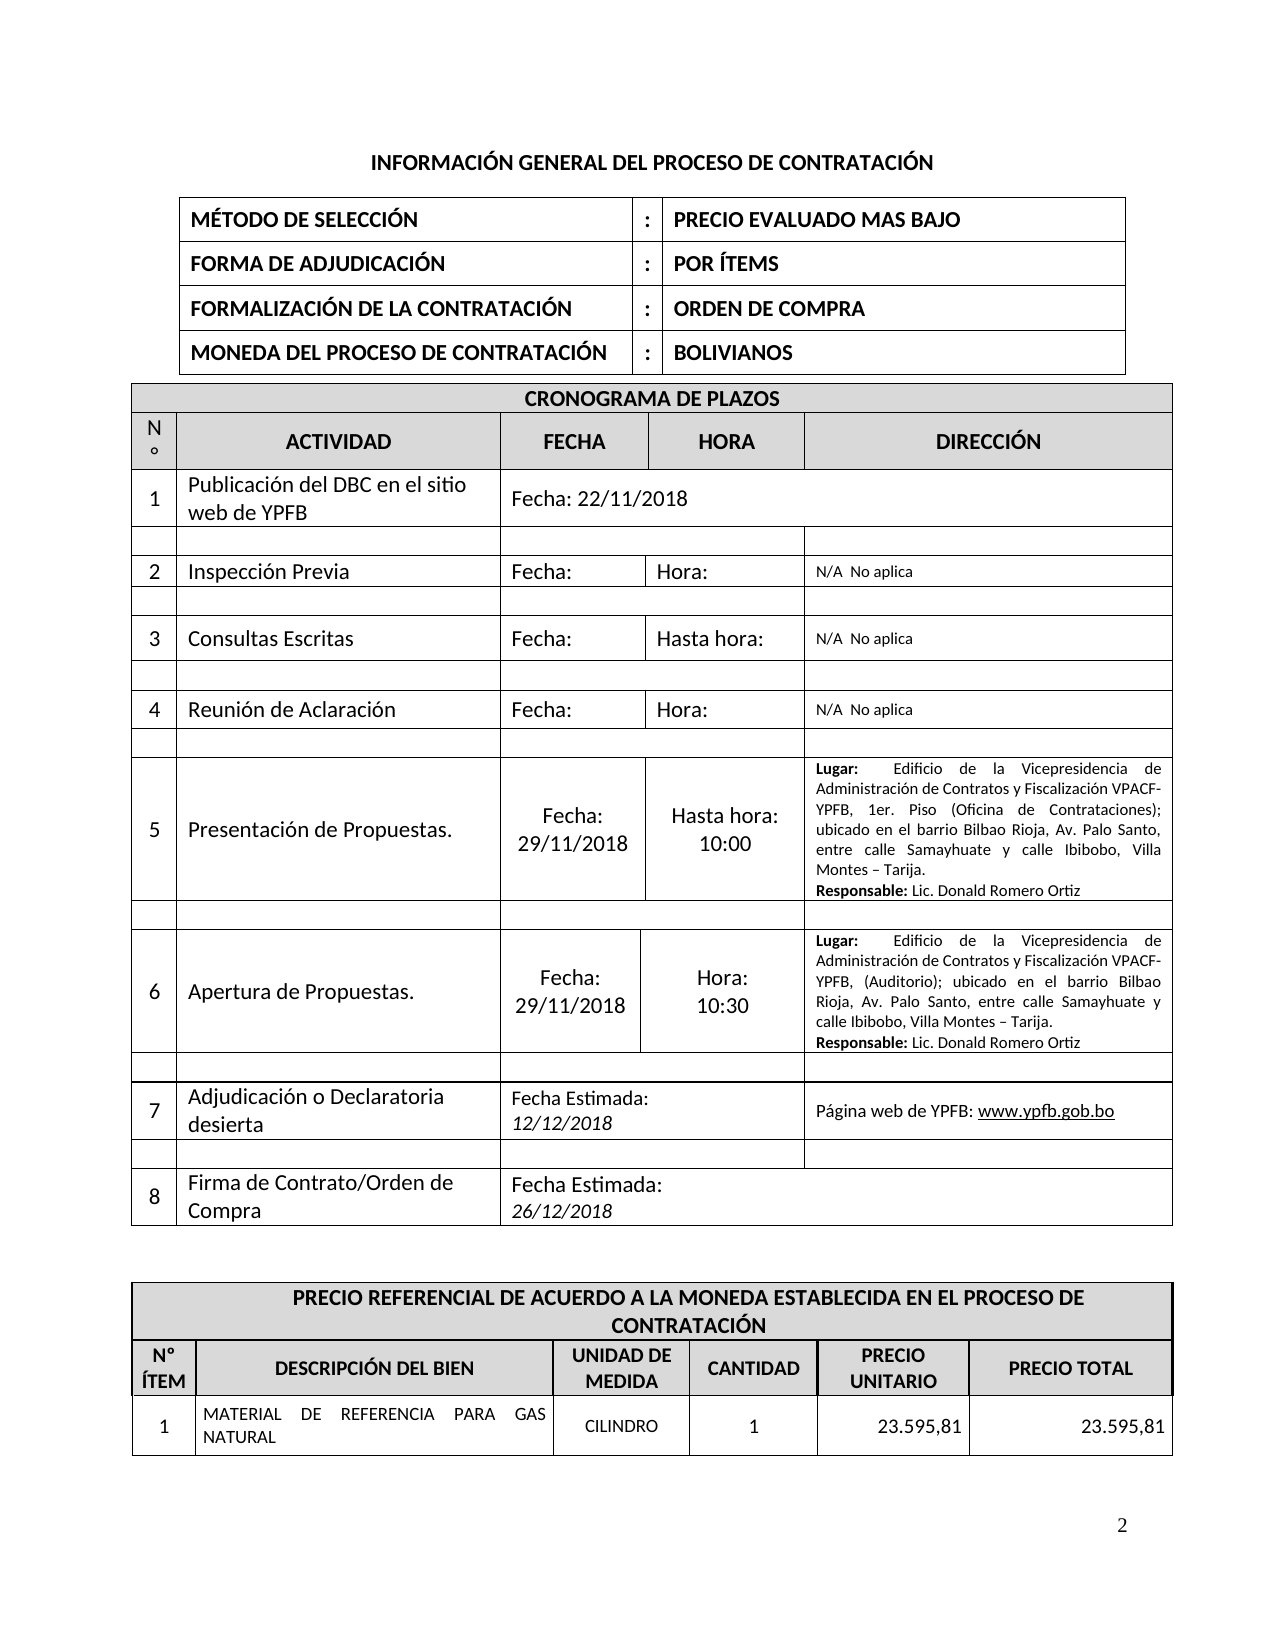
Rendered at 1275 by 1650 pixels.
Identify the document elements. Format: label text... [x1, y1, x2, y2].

table_cell : [633, 242, 662, 285]
table_cell Página web de YPFB: www.ypfb.gob.bo [805, 1083, 1172, 1138]
table_cell Hora: 10:30 [641, 930, 804, 1052]
table_cell Fecha: [501, 616, 645, 660]
table_cell [805, 661, 1172, 689]
table_cell [132, 661, 176, 689]
table_cell [177, 587, 500, 615]
table_cell Reunión de Aclaración [177, 691, 500, 728]
table_cell FORMALIZACIÓN DE LA CONTRATACIÓN [180, 286, 632, 330]
table_cell MATERIAL DE REFERENCIA PARA GAS NATURAL [196, 1396, 553, 1455]
table_cell N/A No aplica [805, 556, 1172, 586]
table_cell BOLIVIANOS [663, 331, 1125, 374]
table_cell Lugar: Edificio de la Vicepresidencia de Administración de Contratos y Fiscalización VPACF-YPFB, (Auditorio); ubicado en el barrio Bilbao Rioja, Av. Palo Santo, entre calle Samayhuate y calle Ibibobo, Villa Montes – Tarija. Responsable: Lic. Donald Romero Ortiz [805, 930, 1172, 1052]
table_header : [633, 198, 662, 241]
table_cell 3 [132, 616, 176, 660]
table_cell Fecha Estimada: 26/12/2018 [501, 1169, 1172, 1224]
table_cell [805, 729, 1172, 757]
table_cell Nº ÍTEM [133, 1341, 195, 1395]
table_cell [501, 661, 804, 689]
table_cell [177, 527, 500, 555]
table_cell [132, 729, 176, 757]
table_cell 23.595,81 [818, 1396, 969, 1455]
table_cell Adjudicación o Declaratoria desierta [177, 1083, 500, 1138]
table_cell 1 [690, 1396, 817, 1455]
table_cell Inspección Previa [177, 556, 500, 586]
table_cell [177, 1140, 500, 1167]
table_cell 6 [132, 930, 176, 1052]
table_cell FECHA [501, 413, 648, 469]
table_cell N/A No aplica [805, 616, 1172, 660]
table_cell 5 [132, 758, 176, 900]
table_cell Fecha: 29/11/2018 [501, 930, 640, 1052]
table_cell 1 [133, 1396, 195, 1455]
table_cell [501, 1053, 804, 1081]
table_cell HORA [649, 413, 804, 469]
table_cell Lugar: Edificio de la Vicepresidencia de Administración de Contratos y Fiscalización VPACF-YPFB, 1er. Piso (Oficina de Contrataciones); ubicado en el barrio Bilbao Rioja, Av. Palo Santo, entre calle Samayhuate y calle Ibibobo, Villa Montes – Tarija. Responsable: Lic. Donald Romero Ortiz [805, 758, 1172, 900]
table_cell Publicación del DBC en el sitio web de YPFB [177, 470, 500, 526]
table_cell [501, 901, 804, 929]
table_cell CANTIDAD [690, 1341, 816, 1395]
table_cell [805, 527, 1172, 555]
table_cell [501, 1140, 804, 1167]
table_cell [177, 729, 500, 757]
table_cell Fecha Estimada: 12/12/2018 [501, 1083, 804, 1138]
table_cell Fecha: [501, 691, 645, 728]
table_cell : [633, 331, 662, 374]
table_header PRECIO REFERENCIAL DE ACUERDO A LA MONEDA ESTABLECIDA EN EL PROCESO DE CONTRATACIÓN [133, 1283, 1171, 1339]
table_cell Hora: [646, 556, 804, 586]
table_cell Hasta hora: [646, 616, 804, 660]
table_cell Hasta hora: 10:00 [646, 758, 804, 900]
table_cell [805, 1053, 1172, 1081]
table_cell [805, 901, 1172, 929]
table_cell Hora: [646, 691, 804, 728]
table_cell Fecha: 22/11/2018 [501, 470, 1172, 526]
table_cell DIRECCIÓN [805, 413, 1172, 469]
table_cell DESCRIPCIÓN DEL BIEN [197, 1341, 552, 1395]
table_cell ORDEN DE COMPRA [663, 286, 1125, 330]
table_header CRONOGRAMA DE PLAZOS [132, 384, 1172, 412]
table_cell [132, 1053, 176, 1081]
table_cell [132, 901, 176, 929]
table_cell MONEDA DEL PROCESO DE CONTRATACIÓN [180, 331, 632, 374]
table_cell Apertura de Propuestas. [177, 930, 500, 1052]
table_cell Fecha: [501, 556, 645, 586]
table_cell [805, 1140, 1172, 1167]
table_cell CILINDRO [554, 1396, 689, 1455]
table_cell UNIDAD DE MEDIDA [554, 1341, 689, 1395]
table_cell [805, 587, 1172, 615]
text INFORMACIÓN GENERAL DEL PROCESO DE CONTRATACIÓN [177, 148, 1127, 176]
table_cell Fecha: 29/11/2018 [501, 758, 645, 900]
table_cell [501, 729, 804, 757]
table_cell PRECIO UNITARIO [819, 1341, 968, 1395]
table_header MÉTODO DE SELECCIÓN [180, 198, 632, 241]
table_cell [501, 587, 804, 615]
table_cell 8 [132, 1169, 176, 1224]
table_cell Presentación de Propuestas. [177, 758, 500, 900]
table_cell 23.595,81 [970, 1396, 1172, 1455]
table_cell : [633, 286, 662, 330]
table_cell 2 [132, 556, 176, 586]
table_cell 7 [132, 1083, 176, 1138]
table_cell [132, 1140, 176, 1167]
table_cell Consultas Escritas [177, 616, 500, 660]
table_cell [177, 901, 500, 929]
table_cell 1 [132, 470, 176, 526]
table_cell Firma de Contrato/Orden de Compra [177, 1169, 500, 1224]
table_cell ACTIVIDAD [177, 413, 500, 469]
table_header PRECIO EVALUADO MAS BAJO [663, 198, 1125, 241]
table_cell [177, 1053, 500, 1081]
table_cell [177, 661, 500, 689]
table_cell POR ÍTEMS [663, 242, 1125, 285]
table_cell [132, 527, 176, 555]
table_cell 4 [132, 691, 176, 728]
table_cell N° [132, 413, 176, 469]
table_cell [501, 527, 804, 555]
table_cell N/A No aplica [805, 691, 1172, 728]
table_cell PRECIO TOTAL [970, 1341, 1171, 1395]
table_cell [132, 587, 176, 615]
table_cell FORMA DE ADJUDICACIÓN [180, 242, 632, 285]
